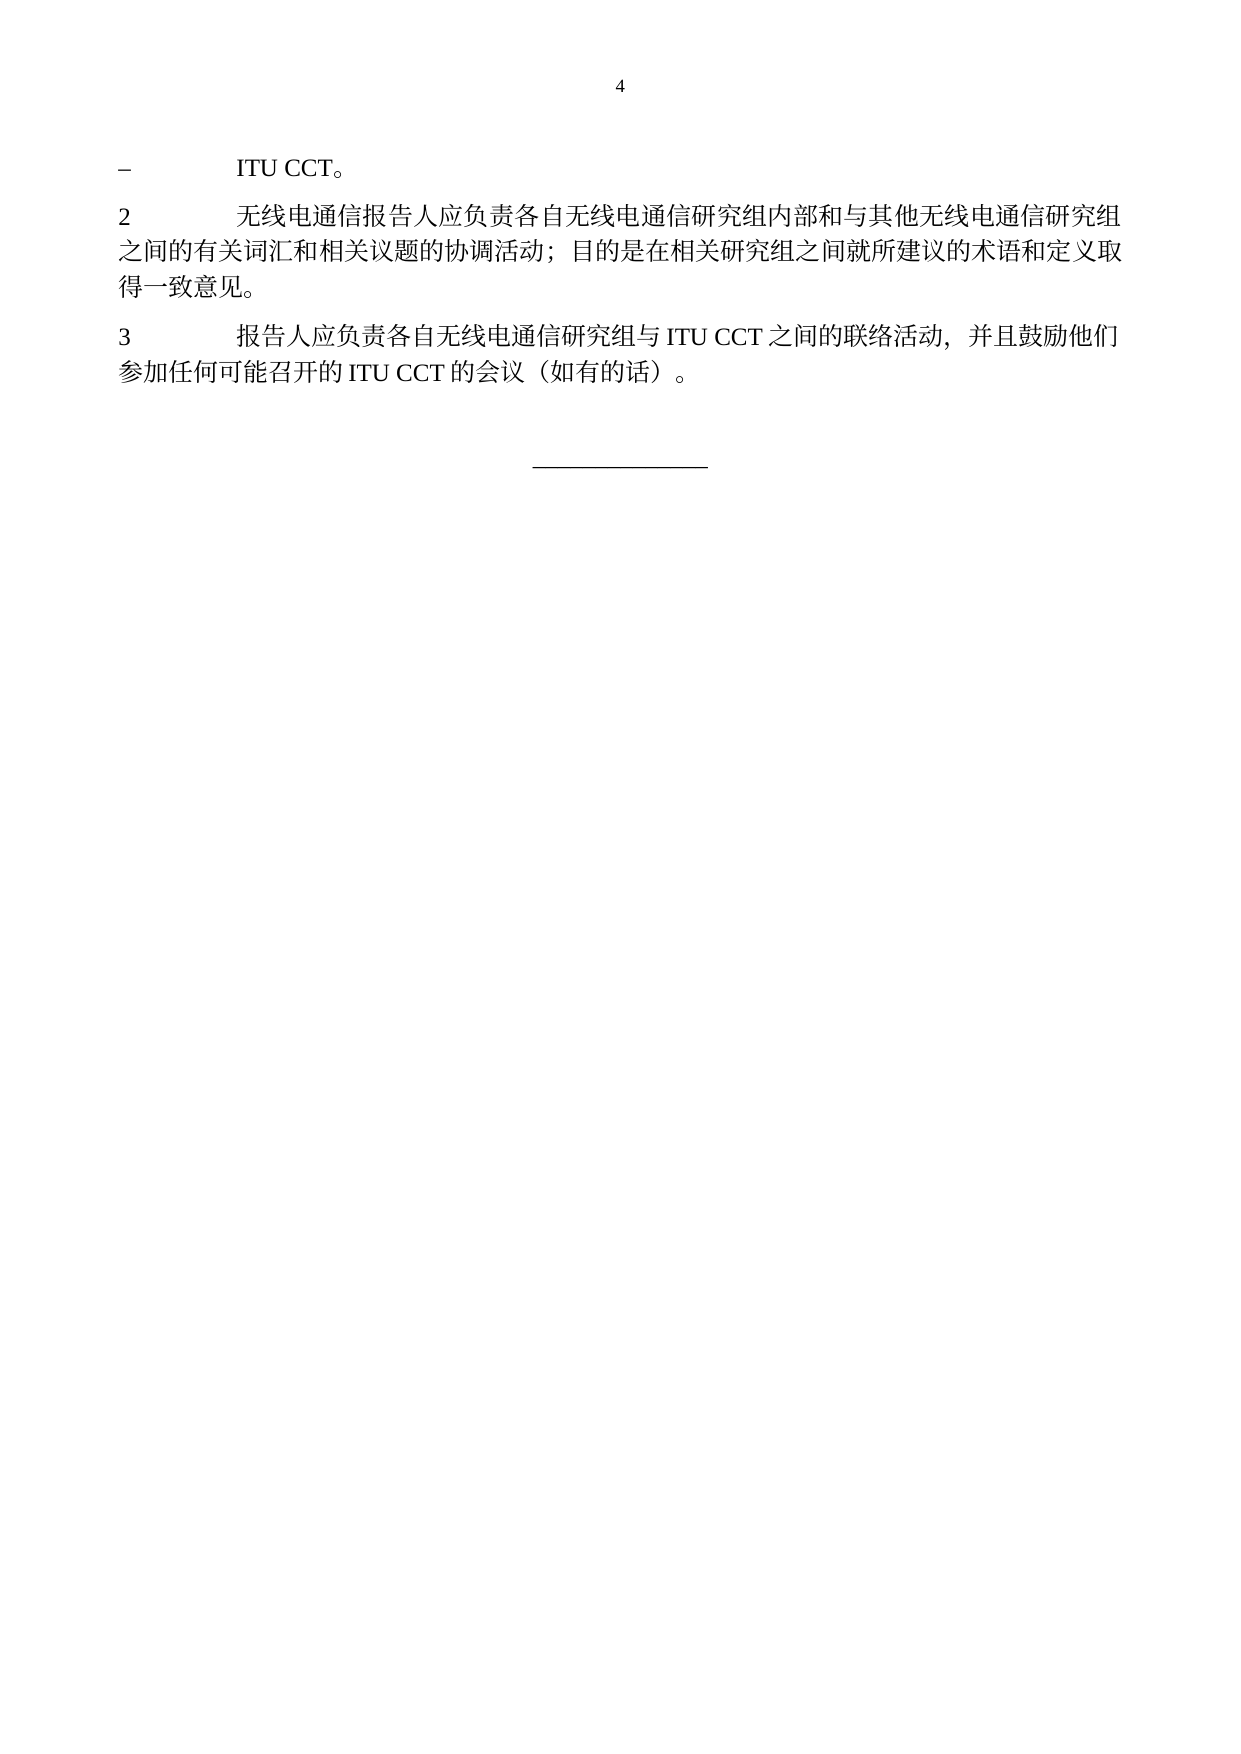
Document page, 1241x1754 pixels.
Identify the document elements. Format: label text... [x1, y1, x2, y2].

text – ITU CCT。 [118, 148, 1122, 184]
text 2 无线电通信报告人应负责各自无线电通信研究组内部和与其他无线电通信研究组之间的有关词汇和相关议题的协调活动；目的是在相关研究组之间就所建议的术语和定义取得一致意见。 [118, 196, 1122, 304]
text ______________ [118, 442, 1122, 471]
text 3 报告人应负责各自无线电通信研究组与ITU CCT之间的联络活动，并且鼓励他们参加任何可能召开的ITU CCT的会议（如有的话）。 [118, 316, 1122, 388]
